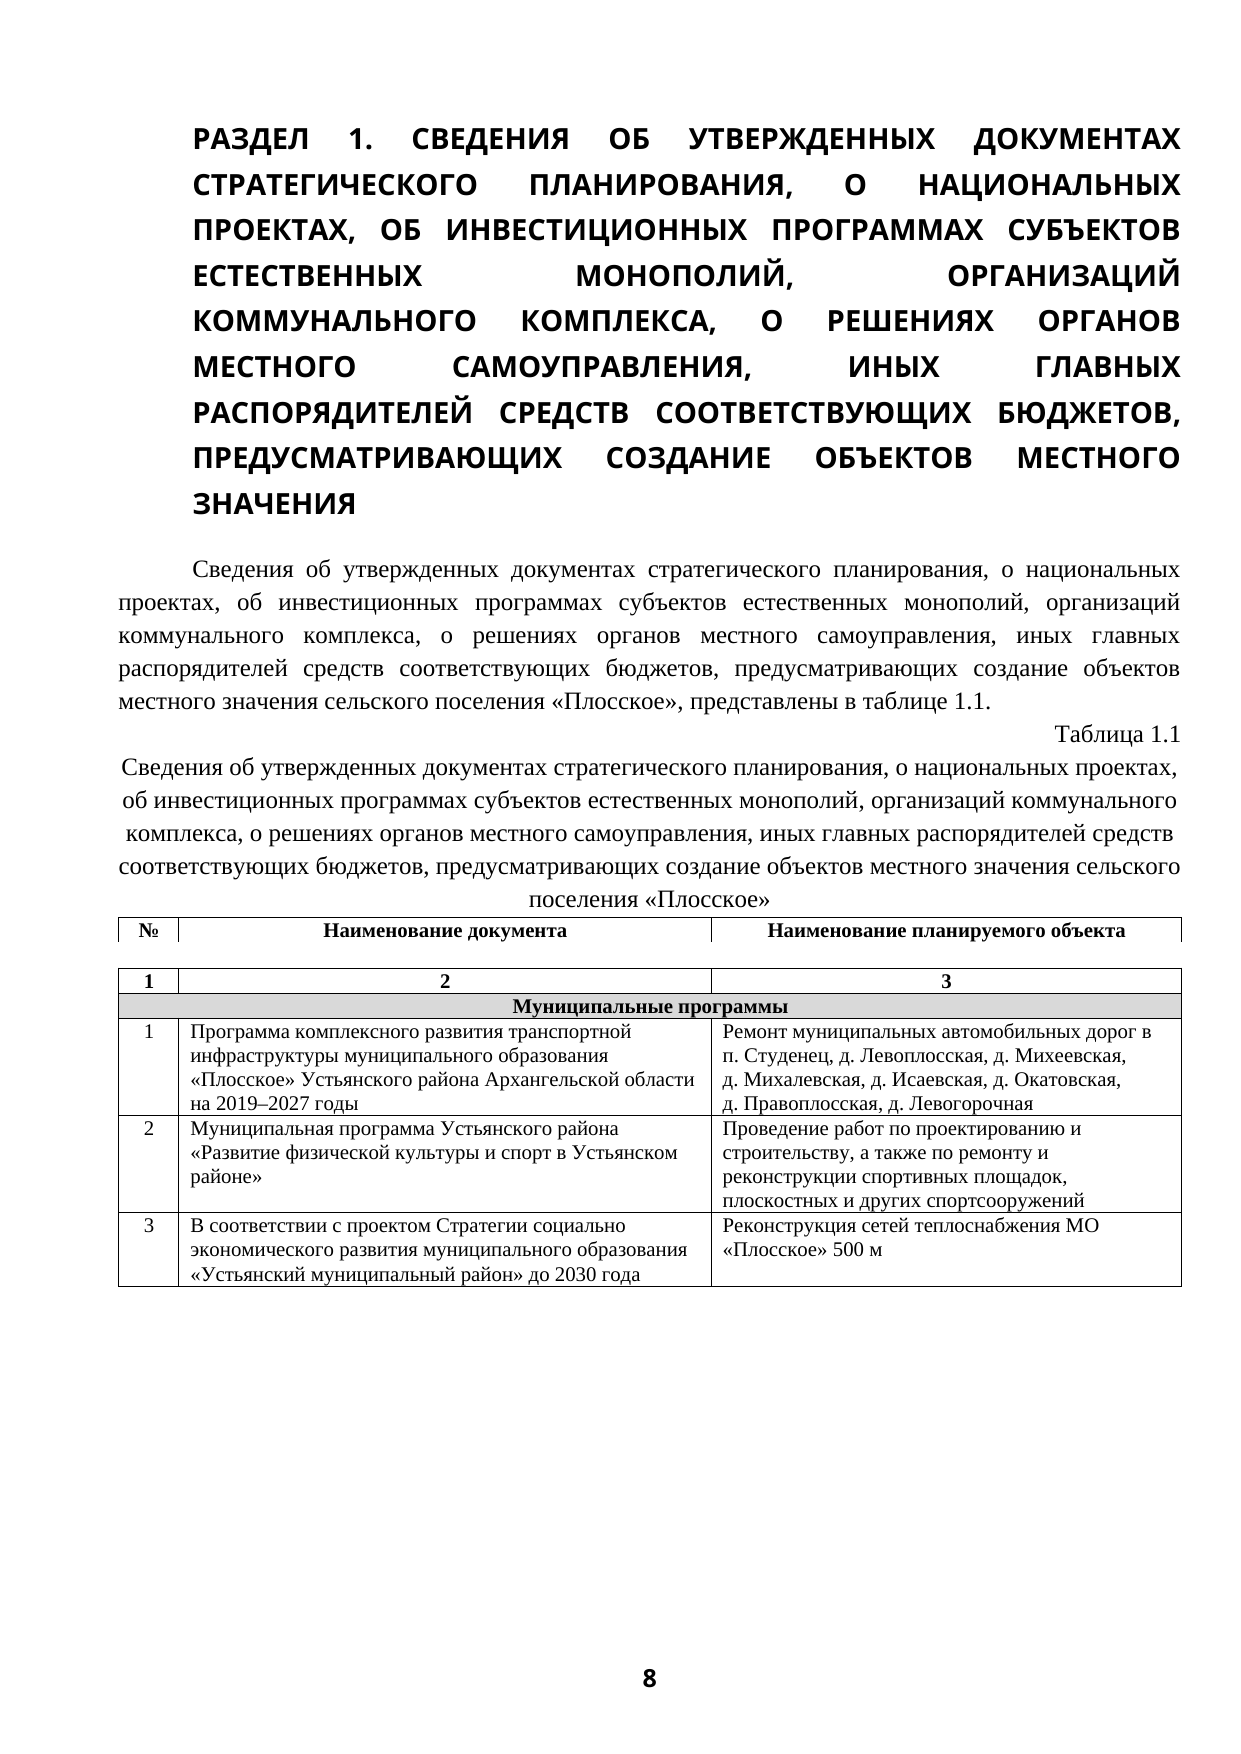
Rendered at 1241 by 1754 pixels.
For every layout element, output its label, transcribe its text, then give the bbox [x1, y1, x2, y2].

text Таблица 1.1 [118, 719, 1181, 748]
table_cell Муниципальная программа Устьянского района «Развитие физической культуры и спорт в Устьянском районе» [179, 1116, 711, 1212]
table_header Наименование документа [179, 918, 711, 942]
table_header № [119, 918, 178, 942]
table_cell 2 [119, 1116, 178, 1212]
table_cell 1 [119, 1019, 178, 1115]
table_cell В соответствии с проектом Стратегии социально экономического развития муниципального образования «Устьянский муниципальный район» до 2030 года [179, 1213, 711, 1286]
table_cell 3 [119, 1213, 178, 1286]
table_header 2 [179, 969, 711, 993]
table_header 1 [119, 969, 178, 993]
table_cell Ремонт муниципальных автомобильных дорог в п. Студенец, д. Левоплосская, д. Михеевская, д. Михалевская, д. Исаевская, д. Окатовская, д. Правоплосская, д. Левогорочная [712, 1019, 1181, 1115]
table_header Наименование планируемого объекта [712, 918, 1181, 942]
table_header 3 [712, 969, 1181, 993]
table_cell Муниципальные программы [119, 994, 1181, 1018]
text РАЗДЕЛ 1. СВЕДЕНИЯ ОБ УТВЕРЖДЕННЫХ ДОКУМЕНТАХ СТРАТЕГИЧЕСКОГО ПЛАНИРОВАНИЯ, О НАЦИОНАЛЬНЫХ ПРОЕКТАХ, ОБ ИНВЕСТИЦИОННЫХ ПРОГРАММАХ СУБЪЕКТОВ ЕСТЕСТВЕННЫХ МОНОПОЛИЙ, ОРГАНИЗАЦИЙ КОММУНАЛЬНОГО КОМПЛЕКСА, О РЕШЕНИЯХ ОРГАНОВ МЕСТНОГО САМОУПРАВЛЕНИЯ, ИНЫХ ГЛАВНЫХ РАСПОРЯДИТЕЛЕЙ СРЕДСТВ СООТВЕТСТВУЮЩИХ БЮДЖЕТОВ, ПРЕДУСМАТРИВАЮЩИХ СОЗДАНИЕ ОБЪЕКТОВ МЕСТНОГО ЗНАЧЕНИЯ [192, 118, 1181, 523]
table_cell Проведение работ по проектированию и строительству, а также по ремонту и реконструкции спортивных площадок, плоскостных и других спортсооружений [712, 1116, 1181, 1212]
table_cell Реконструкция сетей теплоснабжения МО «Плосское» 500 м [712, 1213, 1181, 1286]
text Сведения об утвержденных документах стратегического планирования, о национальных проектах, об инвестиционных программах субъектов естественных монополий, организаций коммунального комплекса, о решениях органов местного самоуправления, иных главных распорядителей средств соответствующих бюджетов, предусматривающих создание объектов местного значения сельского поселения «Плосское», представлены в таблице 1.1. [118, 554, 1181, 714]
text Сведения об утвержденных документах стратегического планирования, о национальных проектах, об инвестиционных программах субъектов естественных монополий, организаций коммунального комплекса, о решениях органов местного самоуправления, иных главных распорядителей средств соответствующих бюджетов, предусматривающих создание объектов местного значения сельского поселения «Плосское» [118, 752, 1181, 913]
table_cell Программа комплексного развития транспортной инфраструктуры муниципального образования «Плосское» Устьянского района Архангельской области на 2019–2027 годы [179, 1019, 711, 1115]
